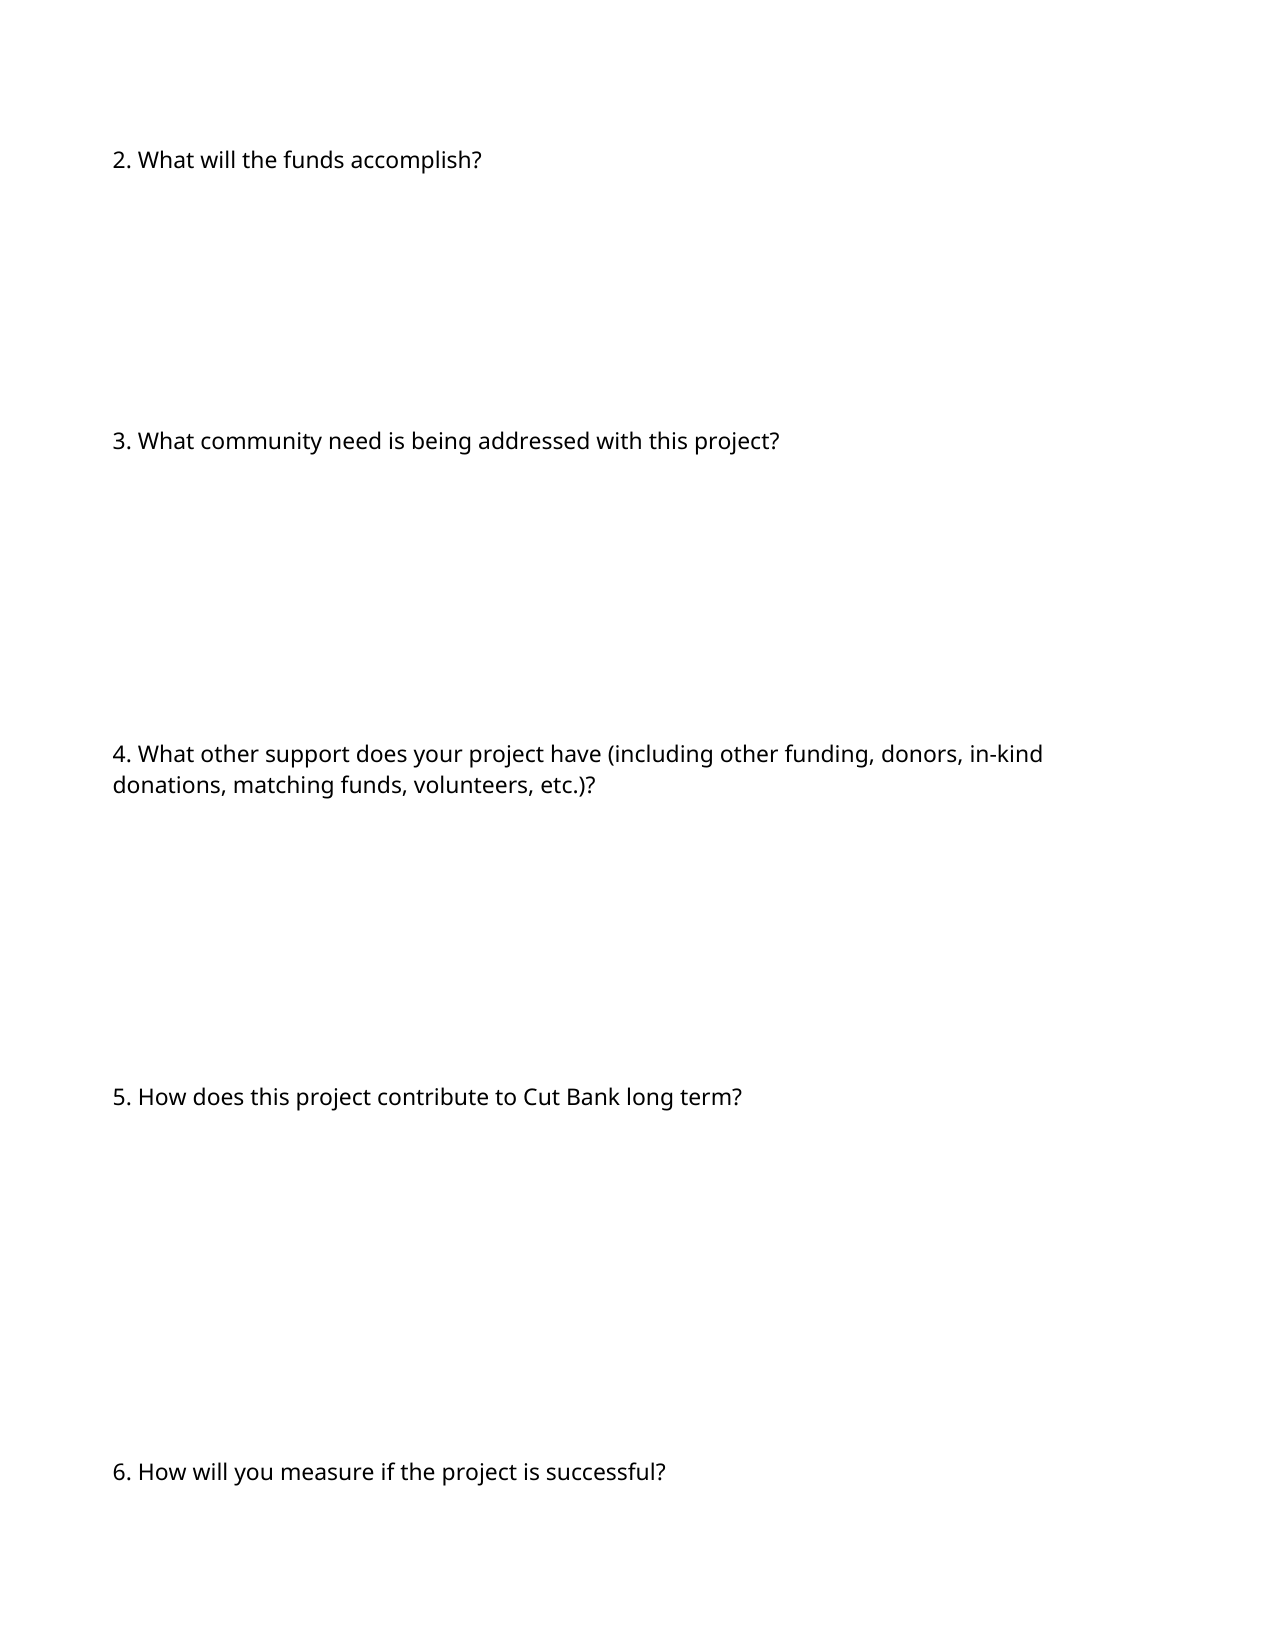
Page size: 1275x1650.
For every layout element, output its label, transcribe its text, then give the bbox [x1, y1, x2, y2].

text 2. What will the funds accomplish? [112, 144, 1162, 175]
text 6. How will you measure if the project is successful? [112, 1456, 1162, 1487]
text 4. What other support does your project have (including other funding, donors, in-kind donations, matching funds, volunteers, etc.)? [112, 737, 1162, 800]
text 5. How does this project contribute to Cut Bank long term? [112, 1081, 1162, 1112]
text 3. What community need is being addressed with this project? [112, 425, 1162, 456]
